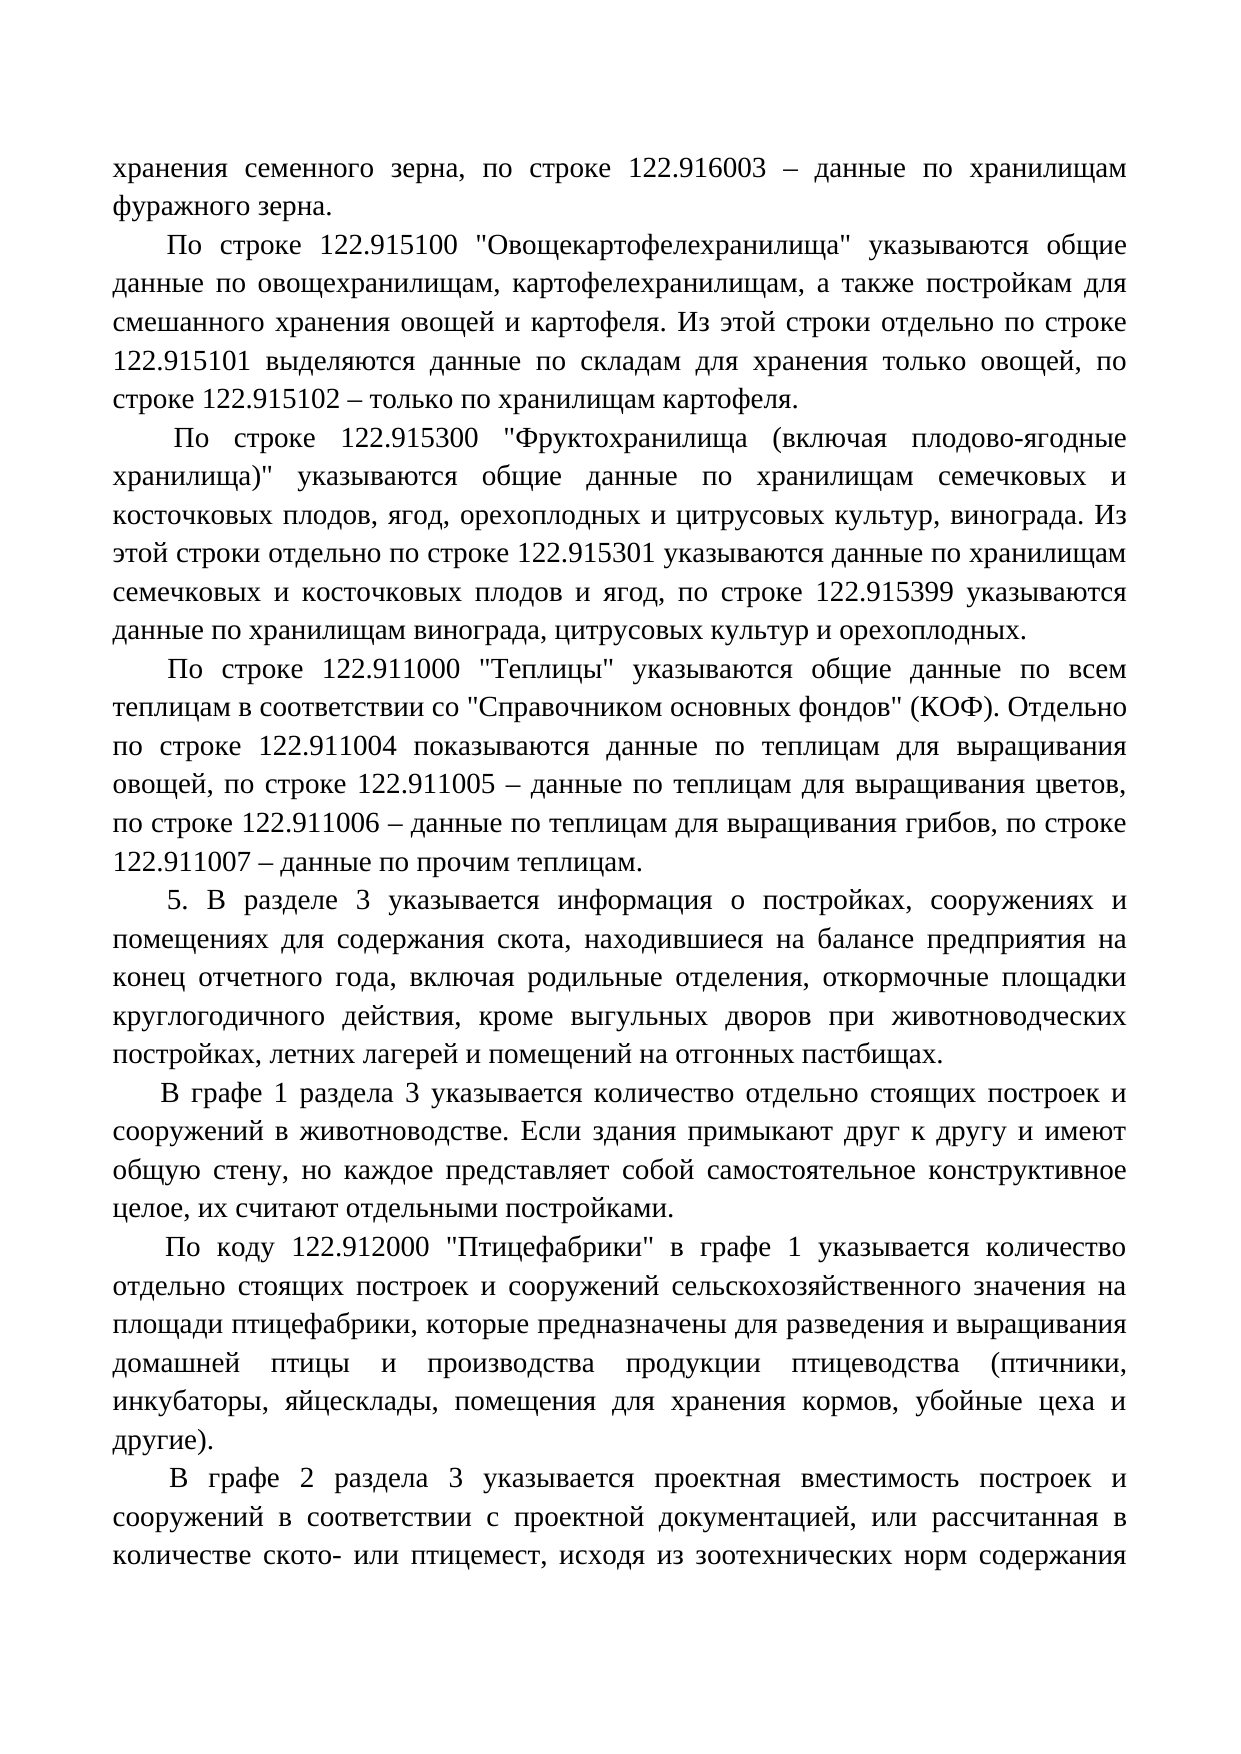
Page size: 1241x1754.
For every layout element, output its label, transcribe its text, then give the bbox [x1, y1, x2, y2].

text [112, 1460, 1128, 1571]
text По коду 122.912000 "Птицефабрики" в графе 1 указывается количество отдельно стоящих построек и сооружений сельскохозяйственного значения на площади птицефабрики, которые предназначены для разведения и выращивания домашней птицы и производства продукции птицеводства (птичники, инкубаторы, яйцесклады, помещения для хранения кормов, убойные цеха и другие). [112, 1229, 1128, 1455]
text В графе 1 раздела 3 указывается количество отдельно стоящих построек и сооружений в животноводстве. Если здания примыкают друг к другу и имеют общую стену, но каждое представляет собой самостоятельное конструктивное целое, их считают отдельными постройками. [112, 1075, 1128, 1224]
text По строке 122.915300 "Фруктохранилища (включая плодово-ягодные хранилища)" указываются общие данные по хранилищам семечковых и косточковых плодов, ягод, орехоплодных и цитрусовых культур, винограда. Из этой строки отдельно по строке 122.915301 указываются данные по хранилищам семечковых и косточковых плодов и ягод, по строке 122.915399 указываются данные по хранилищам винограда, цитрусовых культур и орехоплодных. [112, 420, 1128, 646]
text По строке 122.911000 "Теплицы" указываются общие данные по всем теплицам в соответствии со "Справочником основных фондов" (КОФ). Отдельно по строке 122.911004 показываются данные по теплицам для выращивания овощей, по строке 122.911005 – данные по теплицам для выращивания цветов, по строке 122.911006 – данные по теплицам для выращивания грибов, по строке 122.911007 – данные по прочим теплицам. [112, 651, 1128, 877]
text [112, 150, 1128, 222]
text По строке 122.915100 "Овощекартофелехранилища" указываются общие данные по овощехранилищам, картофелехранилищам, а также постройкам для смешанного хранения овощей и картофеля. Из этой строки отдельно по строке 122.915101 выделяются данные по складам для хранения только овощей, по строке 122.915102 – только по хранилищам картофеля. [112, 227, 1128, 415]
text 5. В разделе 3 указывается информация о постройках, сооружениях и помещениях для содержания скота, находившиеся на балансе предприятия на конец отчетного года, включая родильные отделения, откормочные площадки круглогодичного действия, кроме выгульных дворов при животноводческих постройках, летних лагерей и помещений на отгонных пастбищах. [112, 882, 1128, 1070]
